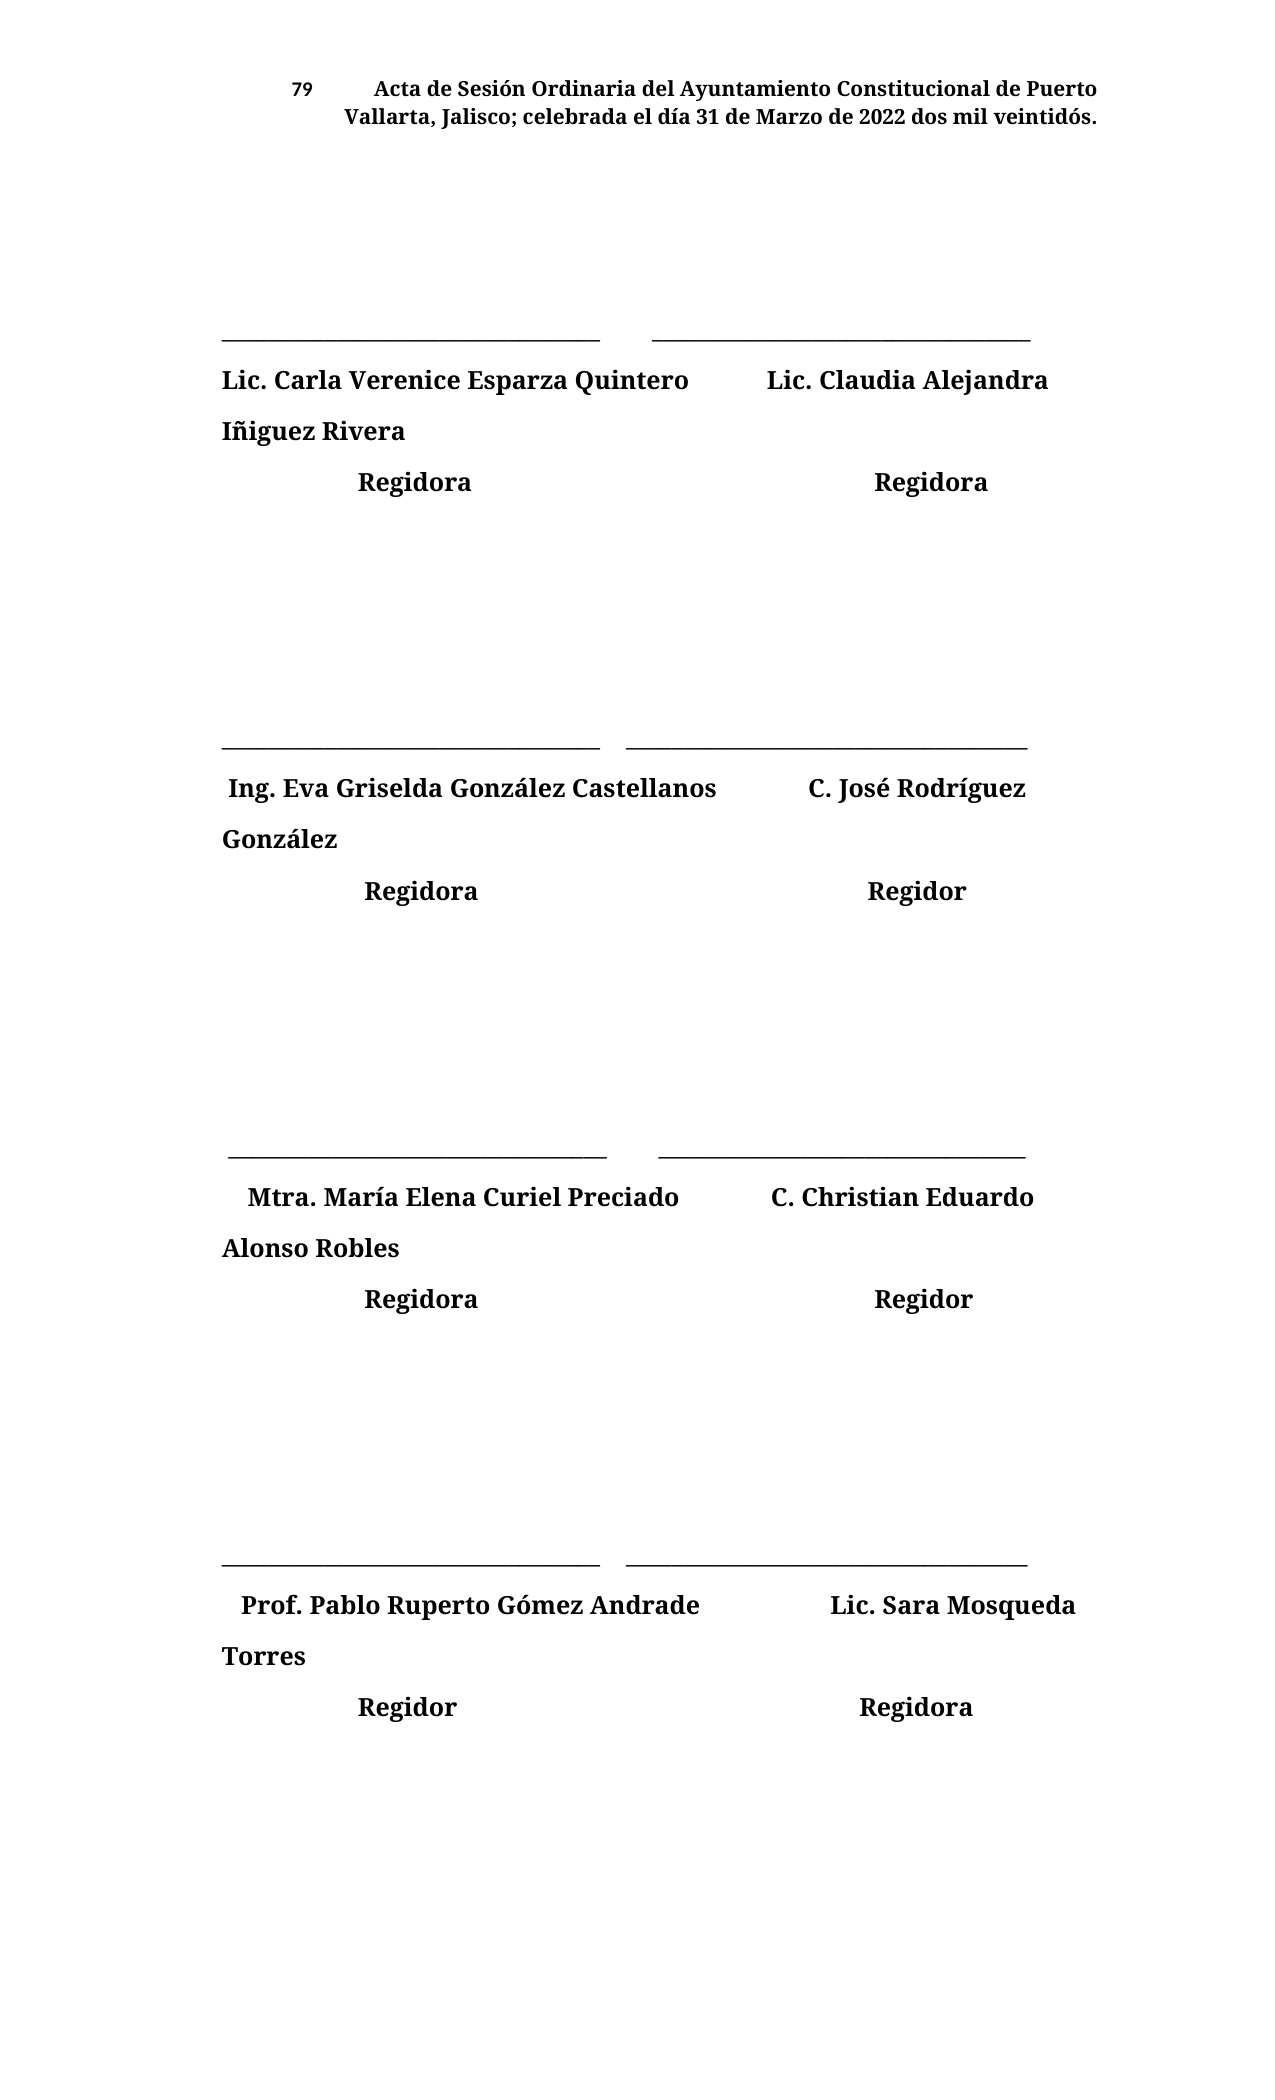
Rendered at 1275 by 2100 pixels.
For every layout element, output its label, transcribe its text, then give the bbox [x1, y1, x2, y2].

text Lic. Carla Verenice Esparza Quintero Lic. Claudia Alejandra Iñiguez Rivera [222, 363, 1098, 448]
text _________________________________ ___________________________________ [222, 1537, 1098, 1571]
text Regidor Regidora [222, 1690, 1098, 1724]
text _________________________________ _________________________________ [222, 312, 1098, 346]
text Regidora Regidor [222, 1282, 1098, 1316]
text _________________________________ ________________________________ [222, 1128, 1098, 1162]
text Mtra. María Elena Curiel Preciado C. Christian Eduardo Alonso Robles [222, 1179, 1098, 1264]
text Regidora Regidora [222, 465, 1098, 499]
text Prof. Pablo Ruperto Gómez Andrade Lic. Sara Mosqueda Torres [222, 1588, 1098, 1673]
text Ing. Eva Griselda González Castellanos C. José Rodríguez González [222, 771, 1098, 856]
text Regidora Regidor [222, 873, 1098, 907]
text _________________________________ ___________________________________ [222, 720, 1098, 754]
